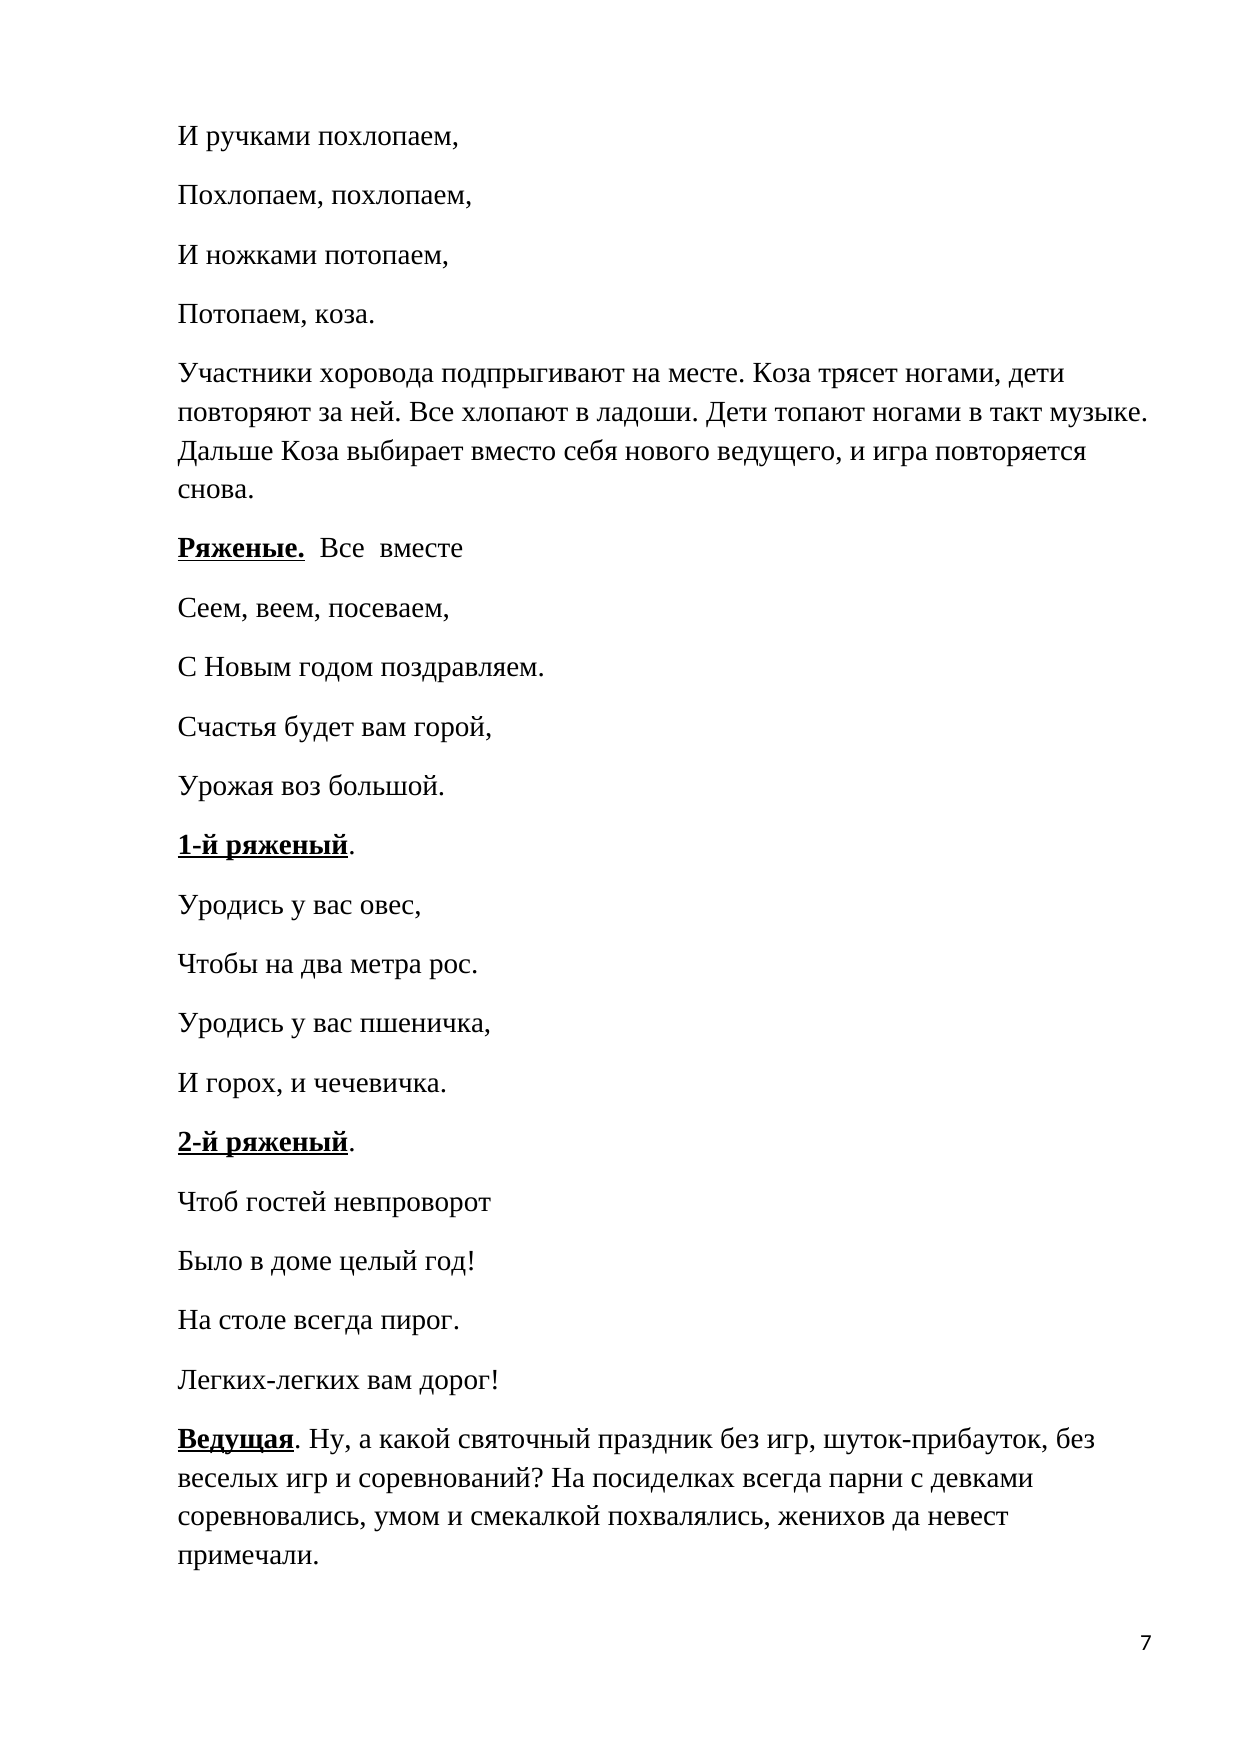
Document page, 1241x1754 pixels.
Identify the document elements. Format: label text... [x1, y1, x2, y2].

text Уродись у вас пшеничка, [177, 1006, 1152, 1039]
text Сеем, веем, посеваем, [177, 590, 1152, 623]
text Чтоб гостей невпроворот [177, 1184, 1152, 1217]
text Чтобы на два метра рос. [177, 946, 1152, 980]
text С Новым годом поздравляем. [177, 649, 1152, 683]
text На столе всегда пирог. [177, 1302, 1152, 1336]
text И ручками похлопаем, [177, 118, 1152, 152]
text 1-й ряженый. [177, 827, 1152, 861]
text И горох, и чечевичка. [177, 1065, 1152, 1098]
text Ведущая. Ну, а какой святочный праздник без игр, шуток-прибауток, без веселых игр и соревнований? На посиделках всегда парни с девками соревновались, умом и смекалкой похвалялись, женихов да невест примечали. [177, 1421, 1152, 1570]
text Урожая воз большой. [177, 768, 1152, 802]
text Легких-легких вам дорог! [177, 1362, 1152, 1395]
text Участники хоровода подпрыгивают на месте. Коза трясет ногами, дети повторяют за ней. Все хлопают в ладоши. Дети топают ногами в такт музыке. Дальше Коза выбирает вместо себя нового ведущего, и игра повторяется снова. [177, 356, 1152, 505]
text Ряженые. Все вместе [177, 531, 1152, 564]
text Похлопаем, похлопаем, [177, 177, 1152, 211]
text 2-й ряженый. [177, 1124, 1152, 1158]
text Уродись у вас овес, [177, 887, 1152, 920]
text Было в доме целый год! [177, 1243, 1152, 1277]
text И ножками потопаем, [177, 237, 1152, 270]
text Счастья будет вам горой, [177, 709, 1152, 742]
text Потопаем, коза. [177, 296, 1152, 330]
